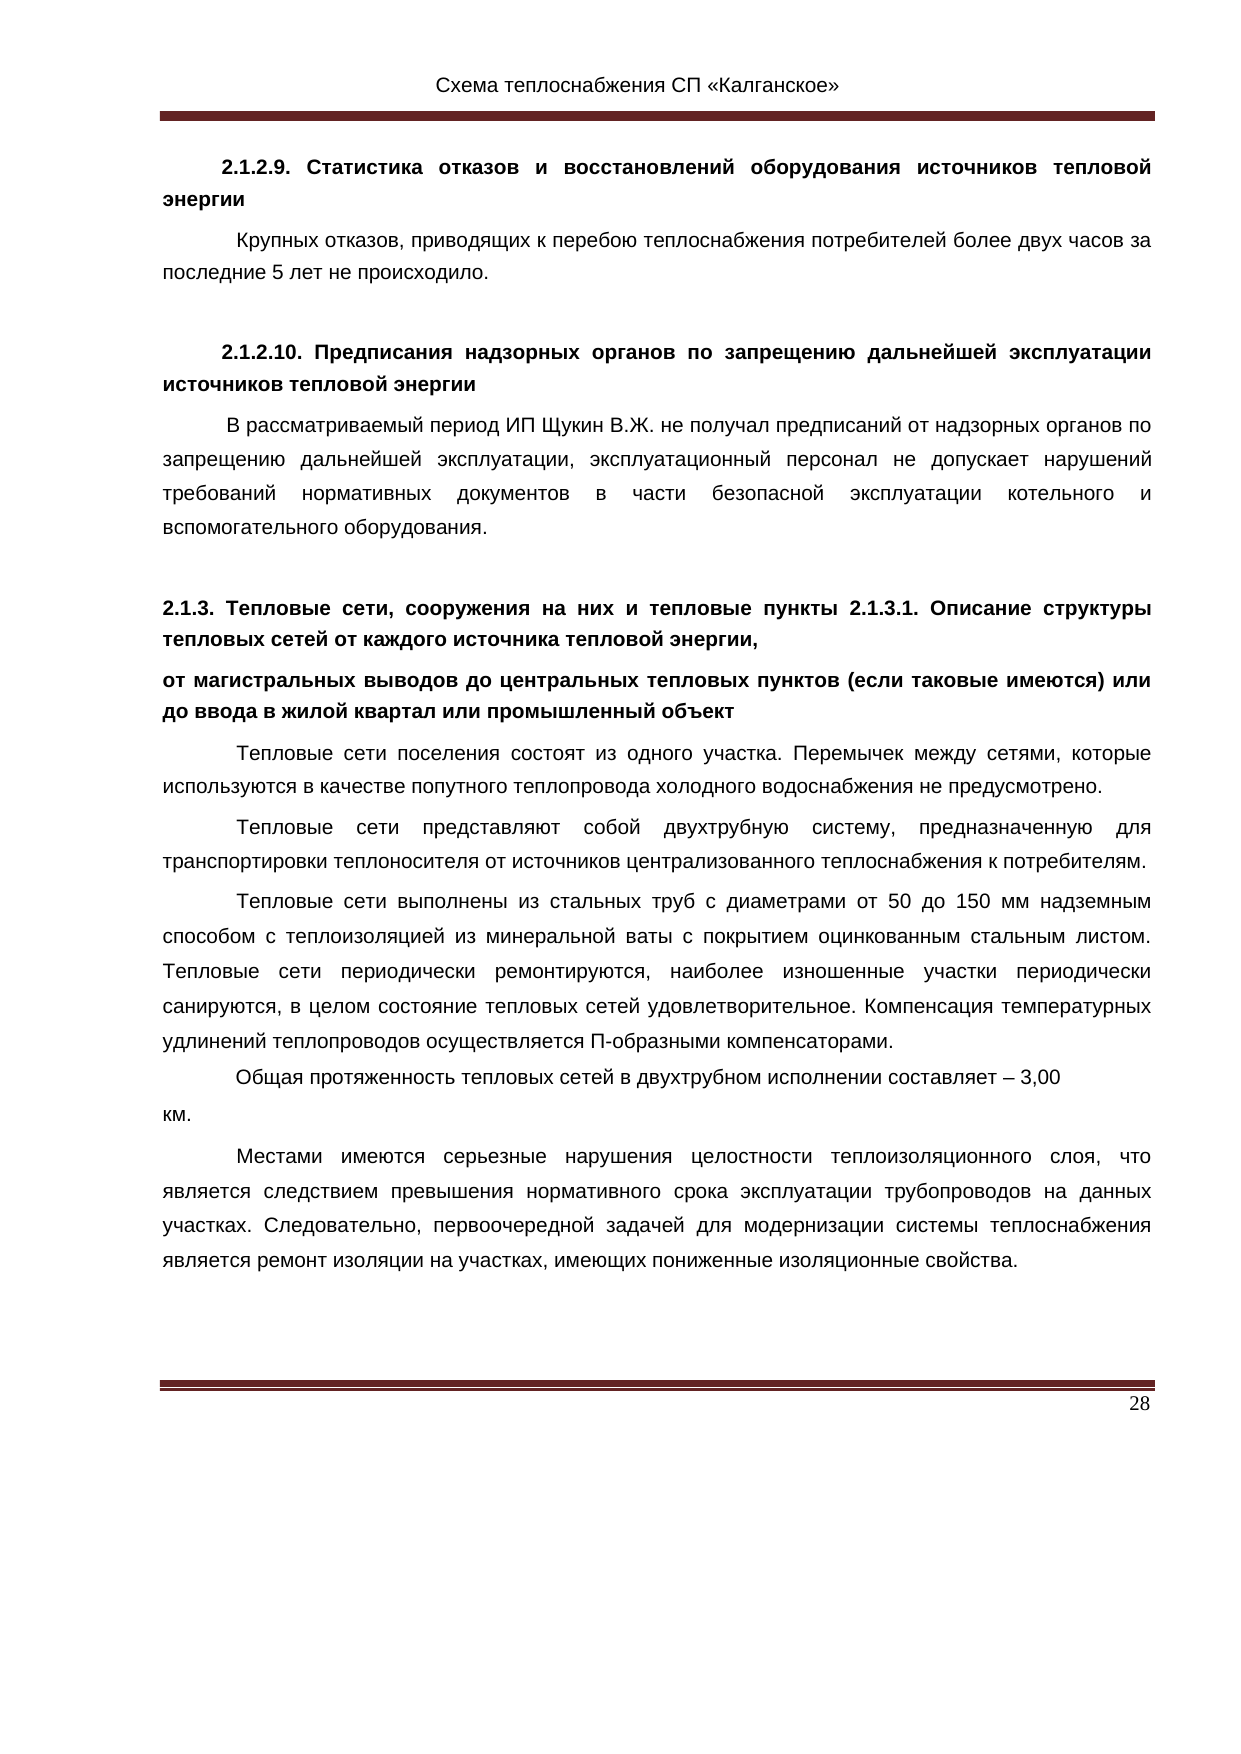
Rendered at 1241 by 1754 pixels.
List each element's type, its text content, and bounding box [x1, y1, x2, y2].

text 28 [1129, 1391, 1153, 1415]
picture [159, 111, 1155, 121]
text Крупных отказов, приводящих к перебою теплоснабжения потребителей более двух часов за последние 5 лет не происходило. [162, 228, 1153, 283]
text Тепловые сети поселения состоят из одного участка. Перемычек между сетями, которые используются в качестве попутного теплопровода холодного водоснабжения не предусмотрено. [162, 741, 1153, 798]
picture [159, 1380, 1155, 1387]
text от магистральных выводов до центральных тепловых пунктов (если таковые имеются) или до ввода в жилой квартал или промышленный объект [162, 668, 1153, 723]
text Общая протяженность тепловых сетей в двухтрубном исполнении составляет – 3,00 [235, 1065, 1153, 1089]
text Местами имеются серьезные нарушения целостности теплоизоляционного слоя, что является следствием превышения нормативного срока эксплуатации трубопроводов на данных участках. Следовательно, первоочередной задачей для модернизации системы теплоснабжения является ремонт изоляции на участках, имеющих пониженные изоляционные свойства. [162, 1144, 1153, 1272]
text Схема теплоснабжения СП «Калганское» [435, 73, 1153, 97]
text Тепловые сети выполнены из стальных труб с диаметрами от 50 до 150 мм надземным способом с теплоизоляцией из минеральной ваты с покрытием оцинкованным стальным листом. Тепловые сети периодически ремонтируются, наиболее изношенные участки периодически санируются, в целом состояние тепловых сетей удовлетворительное. Компенсация температурных удлинений теплопроводов осуществляется П-образными компенсаторами. [162, 889, 1153, 1053]
text В рассматриваемый период ИП Щукин В.Ж. не получал предписаний от надзорных органов по запрещению дальнейшей эксплуатации, эксплуатационный персонал не допускает нарушений требований нормативных документов в части безопасной эксплуатации котельного и вспомогательного оборудования. [162, 413, 1153, 539]
text 2.1.2.10. Предписания надзорных органов по запрещению дальнейшей эксплуатации источников тепловой энергии [162, 340, 1153, 395]
text Тепловые сети представляют собой двухтрубную систему, предназначенную для транспортировки теплоносителя от источников централизованного теплоснабжения к потребителям. [162, 815, 1153, 873]
text 2.1.2.9. Статистика отказов и восстановлений оборудования источников тепловой энергии [162, 155, 1153, 211]
text км. [162, 1102, 1153, 1126]
text 2.1.3. Тепловые сети, сооружения на них и тепловые пункты 2.1.3.1. Описание структуры тепловых сетей от каждого источника тепловой энергии, [162, 595, 1153, 651]
